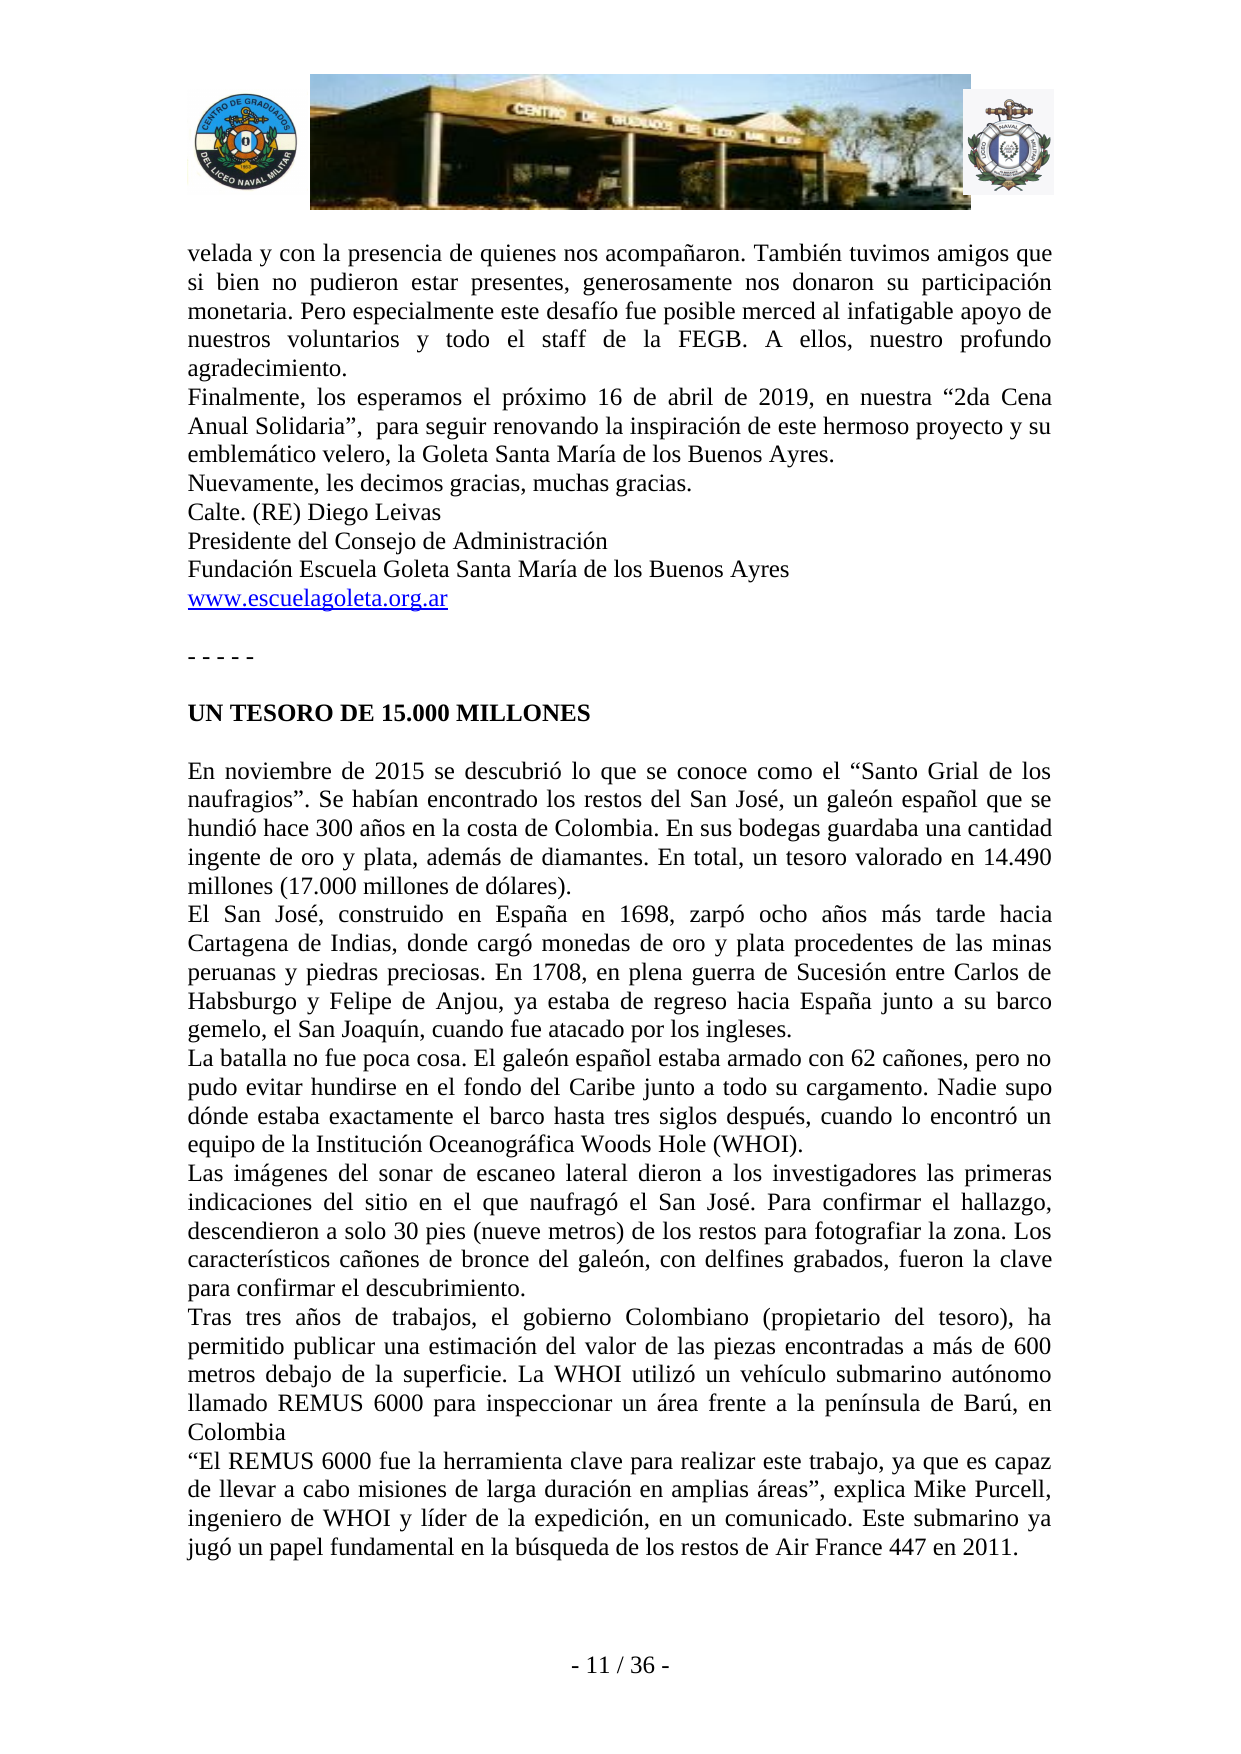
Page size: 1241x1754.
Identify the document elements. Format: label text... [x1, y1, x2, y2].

text La batalla no fue poca cosa. El galeón español estaba armado con 62 cañones, pero no pudo evitar hundirse en el fondo del Caribe junto a todo su cargamento. Nadie supo dónde estaba exactamente el barco hasta tres siglos después, cuando lo encontró un equipo de la Institución Oceanográfica Woods Hole (WHOI). [187, 1043, 1053, 1158]
text Presidente del Consejo de Administración [187, 526, 1053, 554]
text El San José, construido en España en 1698, zarpó ocho años más tarde hacia Cartagena de Indias, donde cargó monedas de oro y plata procedentes de las minas peruanas y piedras preciosas. En 1708, en plena guerra de Sucesión entre Carlos de Habsburgo y Felipe de Anjou, ya estaba de regreso hacia España junto a su barco gemelo, el San Joaquín, cuando fue atacado por los ingleses. [187, 899, 1053, 1043]
text En noviembre de 2015 se descubrió lo que se conoce como el “Santo Grial de los naufragios”. Se habían encontrado los restos del San José, un galeón español que se hundió hace 300 años en la costa de Colombia. En sus bodegas guardaba una cantidad ingente de oro y plata, además de diamantes. En total, un tesoro valorado en 14.490 millones (17.000 millones de dólares). [187, 756, 1053, 899]
text Fundación Escuela Goleta Santa María de los Buenos Ayres [187, 554, 1053, 583]
text UN TESORO DE 15.000 MILLONES [187, 698, 1053, 727]
text Nuevamente, les decimos gracias, muchas gracias. [187, 468, 1053, 497]
text “El REMUS 6000 fue la herramienta clave para realizar este trabajo, ya que es capaz de llevar a cabo misiones de larga duración en amplias áreas”, explica Mike Purcell, ingeniero de WHOI y líder de la expedición, en un comunicado. Este submarino ya jugó un papel fundamental en la búsqueda de los restos de Air France 447 en 2011. [187, 1446, 1053, 1561]
text www.escuelagoleta.org.ar [187, 583, 1053, 612]
text Calte. (RE) Diego Leivas [187, 497, 1053, 526]
text Finalmente, los esperamos el próximo 16 de abril de 2019, en nuestra “2da Cena Anual Solidaria”, para seguir renovando la inspiración de este hermoso proyecto y su emblemático velero, la Goleta Santa María de los Buenos Ayres. [187, 382, 1053, 468]
picture [187, 89, 308, 195]
text - - - - - [187, 641, 1053, 669]
picture [310, 74, 1054, 210]
text Las imágenes del sonar de escaneo lateral dieron a los investigadores las primeras indicaciones del sitio en el que naufragó el San José. Para confirmar el hallazgo, descendieron a solo 30 pies (nueve metros) de los restos para fotografiar la zona. Los característicos cañones de bronce del galeón, con delfines grabados, fueron la clave para confirmar el descubrimiento. [187, 1158, 1053, 1302]
text Tras tres años de trabajos, el gobierno Colombiano (propietario del tesoro), ha permitido publicar una estimación del valor de las piezas encontradas a más de 600 metros debajo de la superficie. La WHOI utilizó un vehículo submarino autónomo llamado REMUS 6000 para inspeccionar un área frente a la península de Barú, en Colombia [187, 1302, 1053, 1446]
